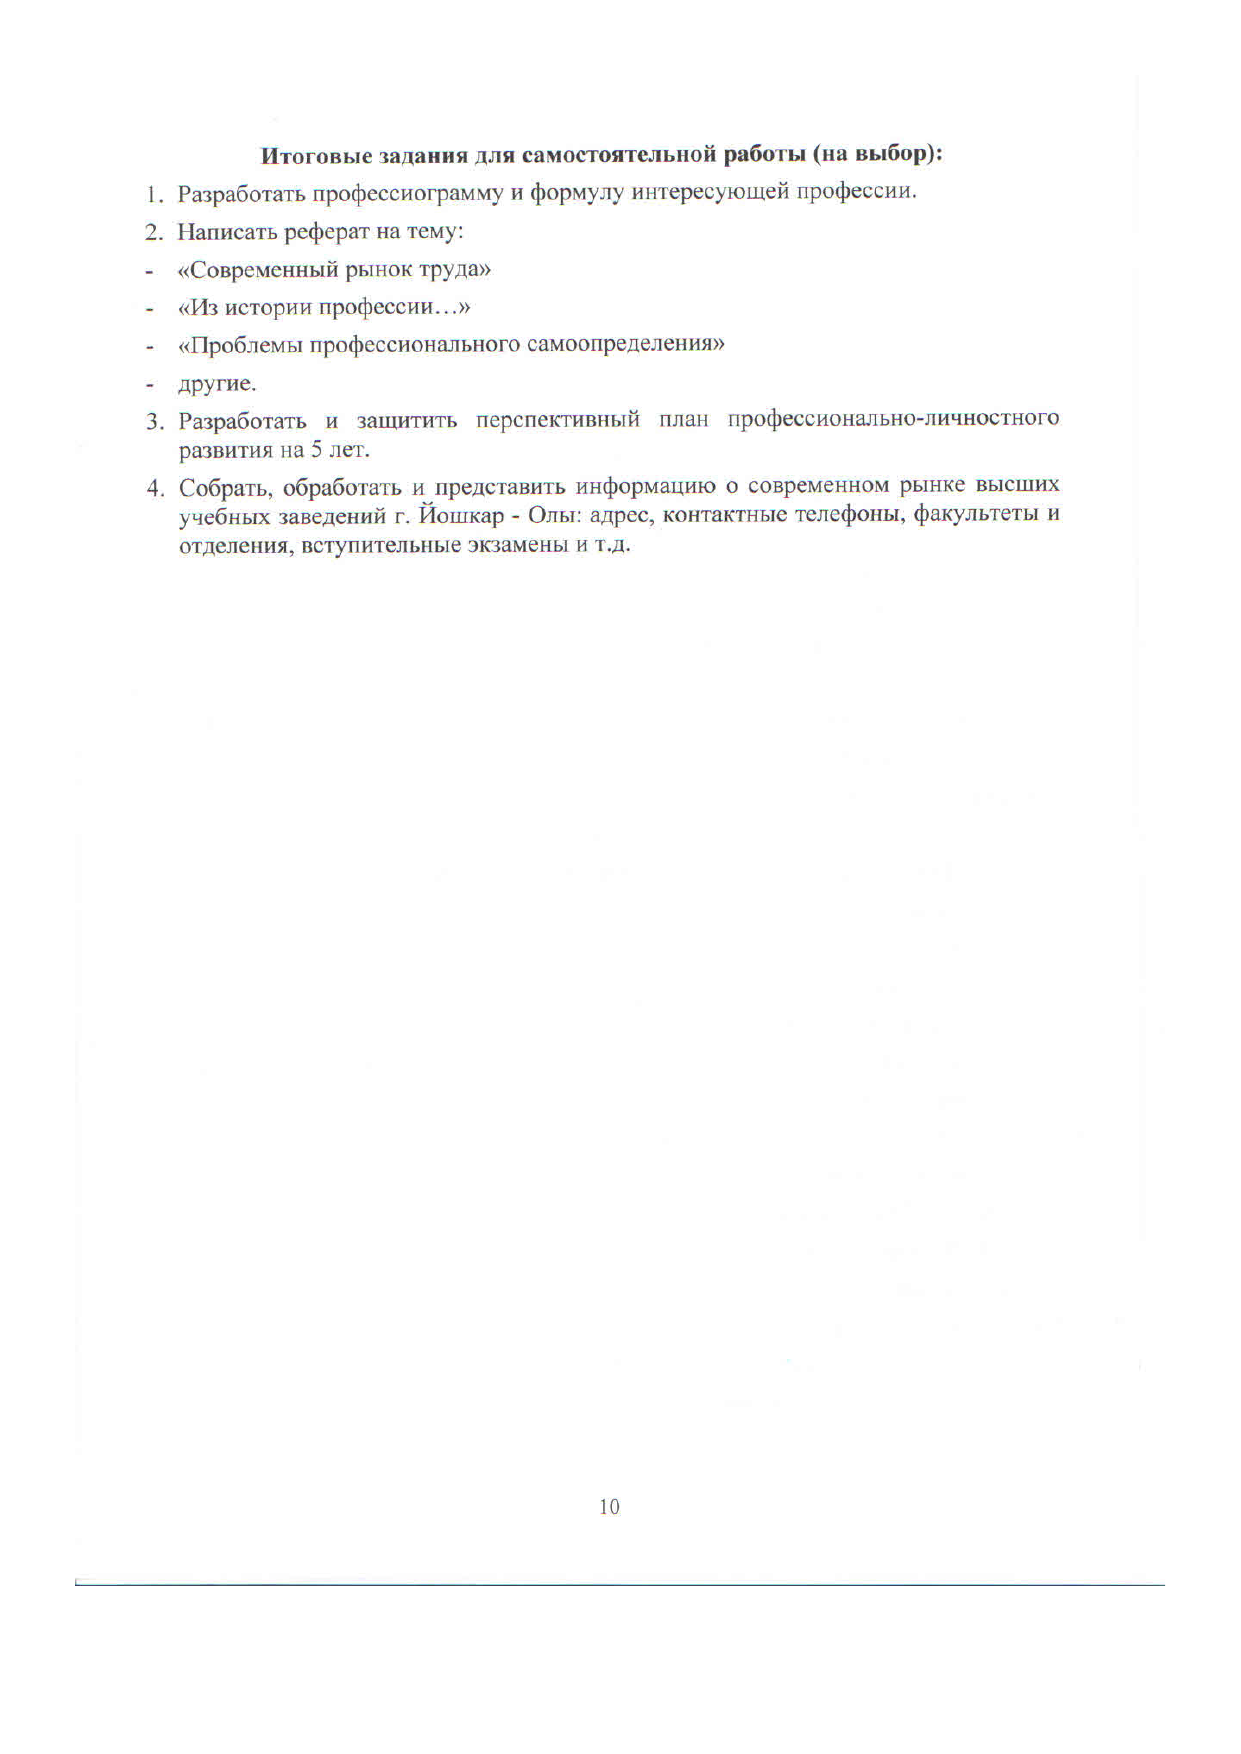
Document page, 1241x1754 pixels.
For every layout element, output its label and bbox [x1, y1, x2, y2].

picture [75, 75, 1166, 1586]
